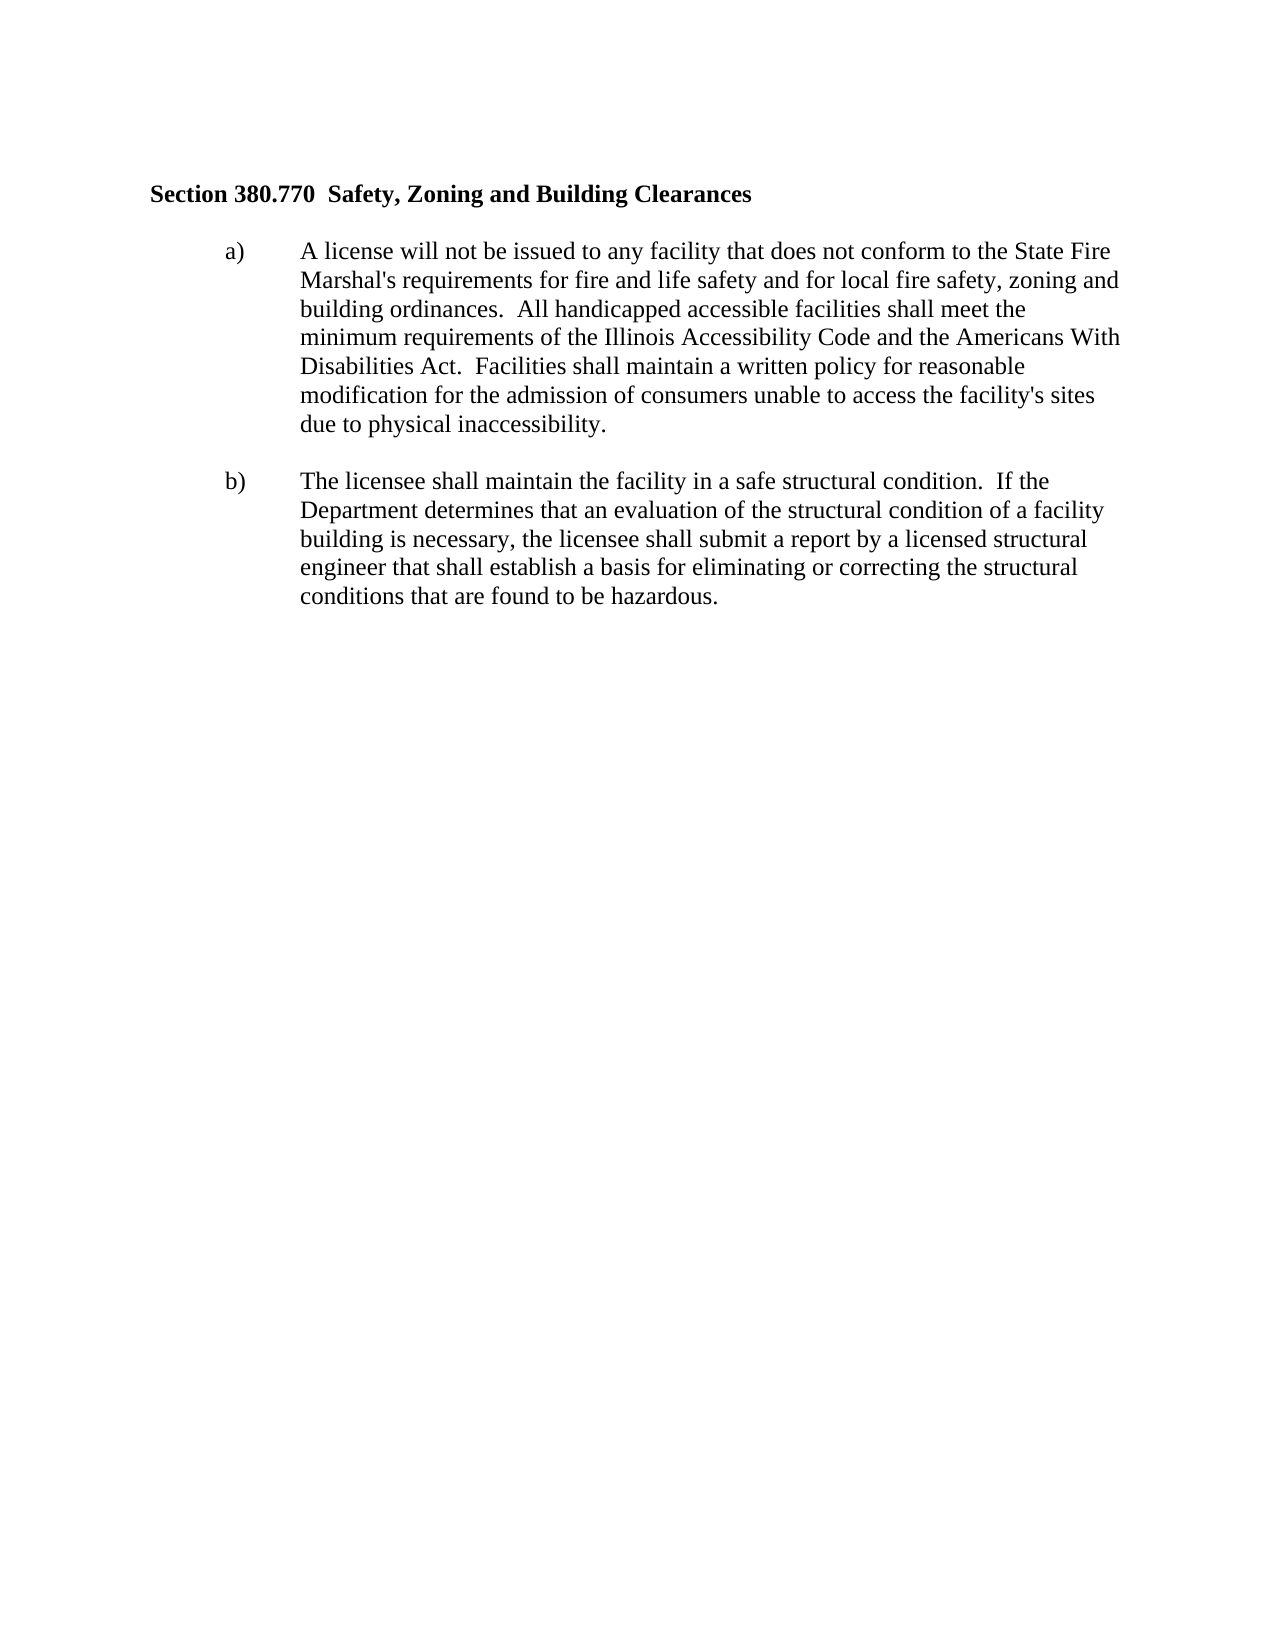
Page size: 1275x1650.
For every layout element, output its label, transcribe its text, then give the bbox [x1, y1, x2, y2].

text a) A license will not be issued to any facility that does not conform to the State Fire Marshal's requirements for fire and life safety and for local fire safety, zoning and building ordinances. All handicapped accessible facilities shall meet the minimum requirements of the Illinois Accessibility Code and the Americans With Disabilities Act. Facilities shall maintain a written policy for reasonable modification for the admission of consumers unable to access the facility's sites due to physical inaccessibility. [225, 236, 1125, 437]
text Section 380.770 Safety, Zoning and Building Clearances [150, 179, 1125, 207]
text b) The licensee shall maintain the facility in a safe structural condition. If the Department determines that an evaluation of the structural condition of a facility building is necessary, the licensee shall submit a report by a licensed structural engineer that shall establish a basis for eliminating or correcting the structural conditions that are found to be hazardous. [225, 466, 1125, 610]
